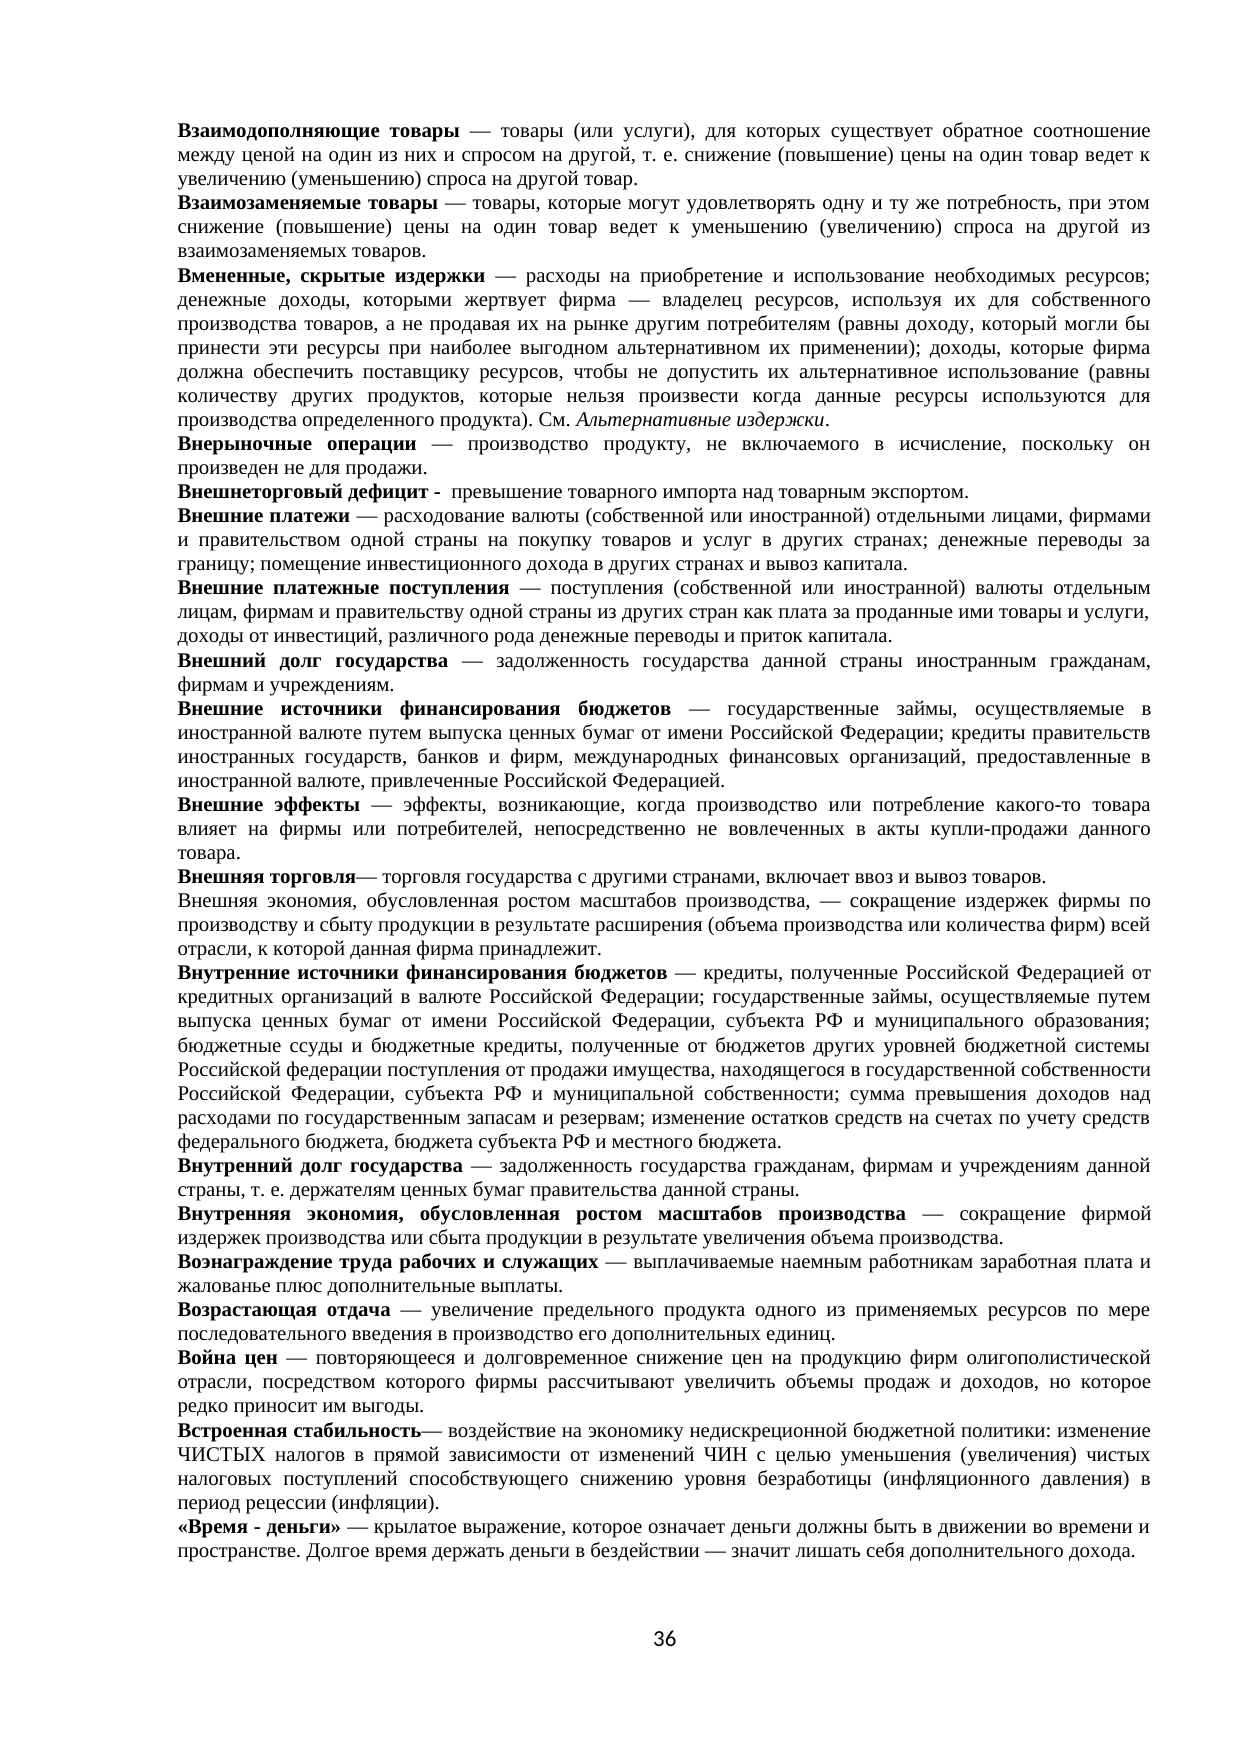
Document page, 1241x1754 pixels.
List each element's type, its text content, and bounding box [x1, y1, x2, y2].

text Внешние платежи — расходование валюты (собственной или иностранной) отдельными лицами, фирмами и правительством одной страны на покупку товаров и услуг в других странах; денежные переводы за границу; помещение инвестиционного дохода в других странах и вывоз капитала. [177, 503, 1152, 575]
text Внешние источники финансирования бюджетов — государственные займы, осуществляемые в иностранной валюте путем выпуска ценных бумаг от имени Российской Федерации; кредиты правительств иностранных государств, банков и фирм, международных финансовых организаций, предоставленные в иностранной валюте, привлеченные Российской Федерацией. [177, 696, 1152, 792]
text Внутренний долг государства — задолженность государства гражданам, фирмам и учреждениям данной страны, т. е. держателям ценных бумаг правительства данной страны. [177, 1153, 1152, 1201]
text Взаимодополняющие товары — товары (или услуги), для которых существует обратное соотношение между ценой на один из них и спросом на другой, т. е. снижение (повышение) цены на один товар ведет к увеличению (уменьшению) спроса на другой товар. [177, 118, 1152, 190]
text Встроенная стабильность— воздействие на экономику недискреционной бюджетной политики: изменение ЧИСТЫХ налогов в прямой зависимости от изменений ЧИН с целью уменьшения (увеличения) чистых налоговых поступлений способствующего снижению уровня безработицы (инфляционного давления) в период рецессии (инфляции). [177, 1417, 1152, 1514]
text Внутренние источники финансирования бюджетов — кредиты, полученные Российской Федерацией от кредитных организаций в валюте Российской Федерации; государственные займы, осуществляемые путем выпуска ценных бумаг от имени Российской Федерации, субъекта РФ и муниципального образования; бюджетные ссуды и бюджетные кредиты, полученные от бюджетов других уровней бюджетной системы Российской федерации поступления от продажи имущества, находящегося в государственной собственности Российской Федерации, субъекта РФ и муниципальной собственности; сумма превышения доходов над расходами по государственным запасам и резервам; изменение остатков средств на счетах по учету средств федерального бюджета, бюджета субъекта РФ и местного бюджета. [177, 960, 1152, 1153]
text Возрастающая отдача — увеличение предельного продукта одного из применяемых ресурсов по мере последовательного введения в производство его дополнительных единиц. [177, 1297, 1152, 1345]
text Воэнаграждение труда рабочих и служащих — выплачиваемые наемным работникам заработная плата и жалованье плюс дополнительные выплаты. [177, 1249, 1152, 1297]
text Внешнеторговый дефицит - превышение товарного импорта над товарным экспортом. [177, 479, 1152, 503]
text Внешняя экономия, обусловленная ростом масштабов производства, — сокращение издержек фирмы по производству и сбыту продукции в результате расширения (объема производства или количества фирм) всей отрасли, к которой данная фирма принадлежит. [177, 888, 1152, 960]
text Внешние платежные поступления — поступления (собственной или иностранной) валюты отдельным лицам, фирмам и правительству одной страны из других стран как плата за проданные ими товары и услуги, доходы от инвестиций, различного рода денежные переводы и приток капитала. [177, 575, 1152, 647]
text Вмененные, скрытые издержки — расходы на приобретение и использование необходимых ресурсов; денежные доходы, которыми жертвует фирма — владелец ресурсов, используя их для собственного производства товаров, а не продавая их на рынке другим потребителям (равны доходу, который могли бы принести эти ресурсы при наиболее выгодном альтернативном их применении); доходы, которые фирма должна обеспечить поставщику ресурсов, чтобы не допустить их альтернативное использование (равны количеству других продуктов, которые нельзя произвести когда данные ресурсы используются для производства определенного продукта). См. Альтернативные издержки. [177, 262, 1152, 431]
text Взаимозаменяемые товары — товары, которые могут удовлетворять одну и ту же потребность, при этом снижение (повышение) цены на один товар ведет к уменьшению (увеличению) спроса на другой из взаимозаменяемых товаров. [177, 190, 1152, 262]
text Внешняя торговля— торговля государства с другими странами, включает ввоз и вывоз товаров. [177, 864, 1152, 888]
text Внешний долг государства — задолженность государства данной страны иностранным гражданам, фирмам и учреждениям. [177, 647, 1152, 696]
text Внерыночные операции — производство продукту, не включаемого в исчисление, поскольку он произведен не для продажи. [177, 431, 1152, 479]
text «Время - деньги» — крылатое выражение, которое означает деньги должны быть в движении во времени и пространстве. Долгое время держать деньги в бездействии — значит лишать себя дополнительного дохода. [177, 1514, 1152, 1562]
text Война цен — повторяющееся и долговременное снижение цен на продукцию фирм олигополистической отрасли, посредством которого фирмы рассчитывают увеличить объемы продаж и доходов, но которое редко приносит им выгоды. [177, 1345, 1152, 1417]
text Внешние эффекты — эффекты, возникающие, когда производство или потребление какого-то товара влияет на фирмы или потребителей, непосредственно не вовлеченных в акты купли-продажи данного товара. [177, 792, 1152, 864]
text Внутренняя экономия, обусловленная ростом масштабов производства — сокращение фирмой издержек производства или сбыта продукции в результате увеличения объема производства. [177, 1201, 1152, 1249]
